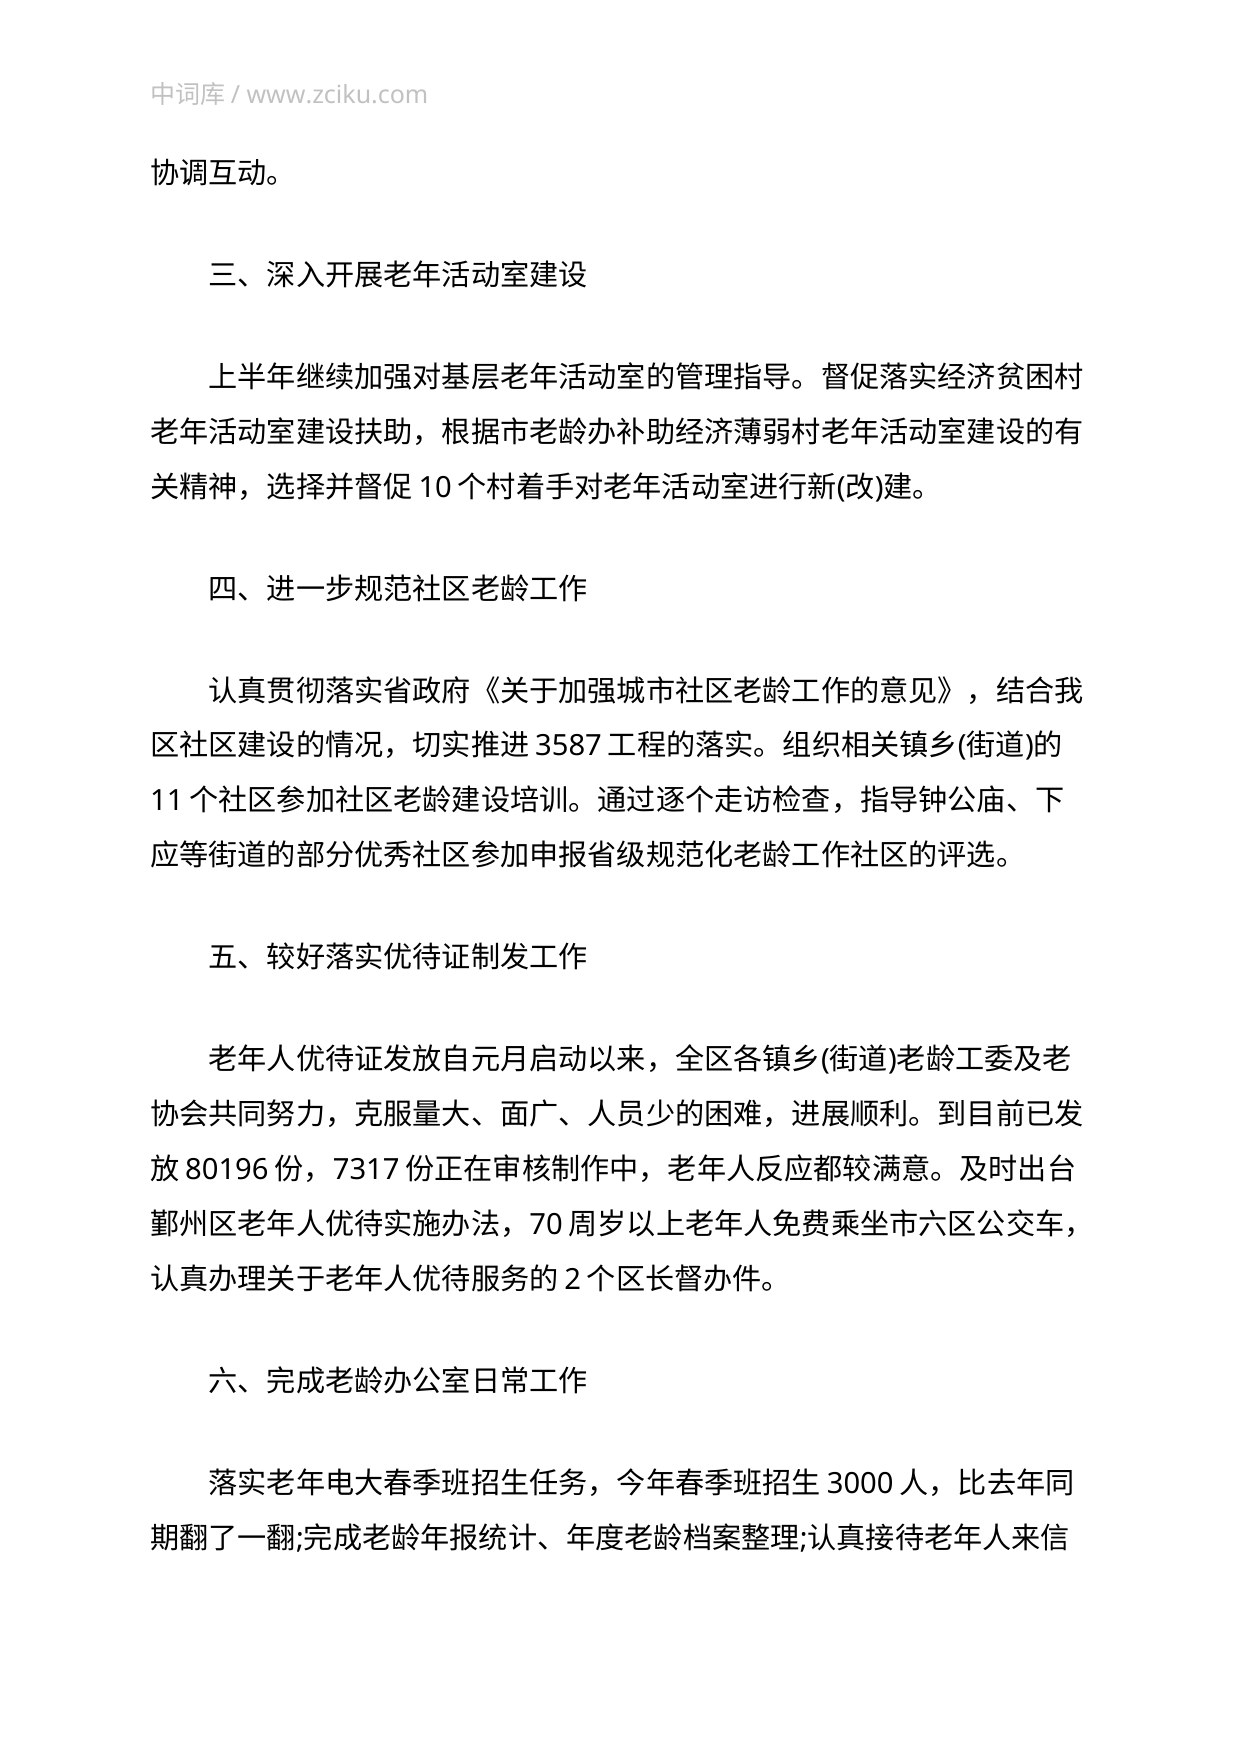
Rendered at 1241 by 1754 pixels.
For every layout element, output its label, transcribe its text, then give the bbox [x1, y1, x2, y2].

text 五、较好落实优待证制发工作 [150, 934, 1090, 976]
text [150, 1459, 1090, 1557]
text 上半年继续加强对基层老年活动室的管理指导。督促落实经济贫困村老年活动室建设扶助，根据市老龄办补助经济薄弱村老年活动室建设的有关精神，选择并督促10个村着手对老年活动室进行新(改)建。 [150, 353, 1090, 506]
text 认真贯彻落实省政府《关于加强城市社区老龄工作的意见》，结合我区社区建设的情况，切实推进3587工程的落实。组织相关镇乡(街道)的11个社区参加社区老龄建设培训。通过逐个走访检查，指导钟公庙、下应等街道的部分优秀社区参加申报省级规范化老龄工作社区的评选。 [150, 667, 1090, 874]
text 三、深入开展老年活动室建设 [150, 252, 1090, 294]
text 六、完成老龄办公室日常工作 [150, 1357, 1090, 1400]
text 四、进一步规范社区老龄工作 [150, 565, 1090, 608]
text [150, 150, 1090, 192]
text 老年人优待证发放自元月启动以来，全区各镇乡(街道)老龄工委及老协会共同努力，克服量大、面广、人员少的困难，进展顺利。到目前已发放80196份，7317份正在审核制作中，老年人反应都较满意。及时出台鄞州区老年人优待实施办法，70周岁以上老年人免费乘坐市六区公交车，认真办理关于老年人优待服务的2个区长督办件。 [150, 1036, 1090, 1298]
